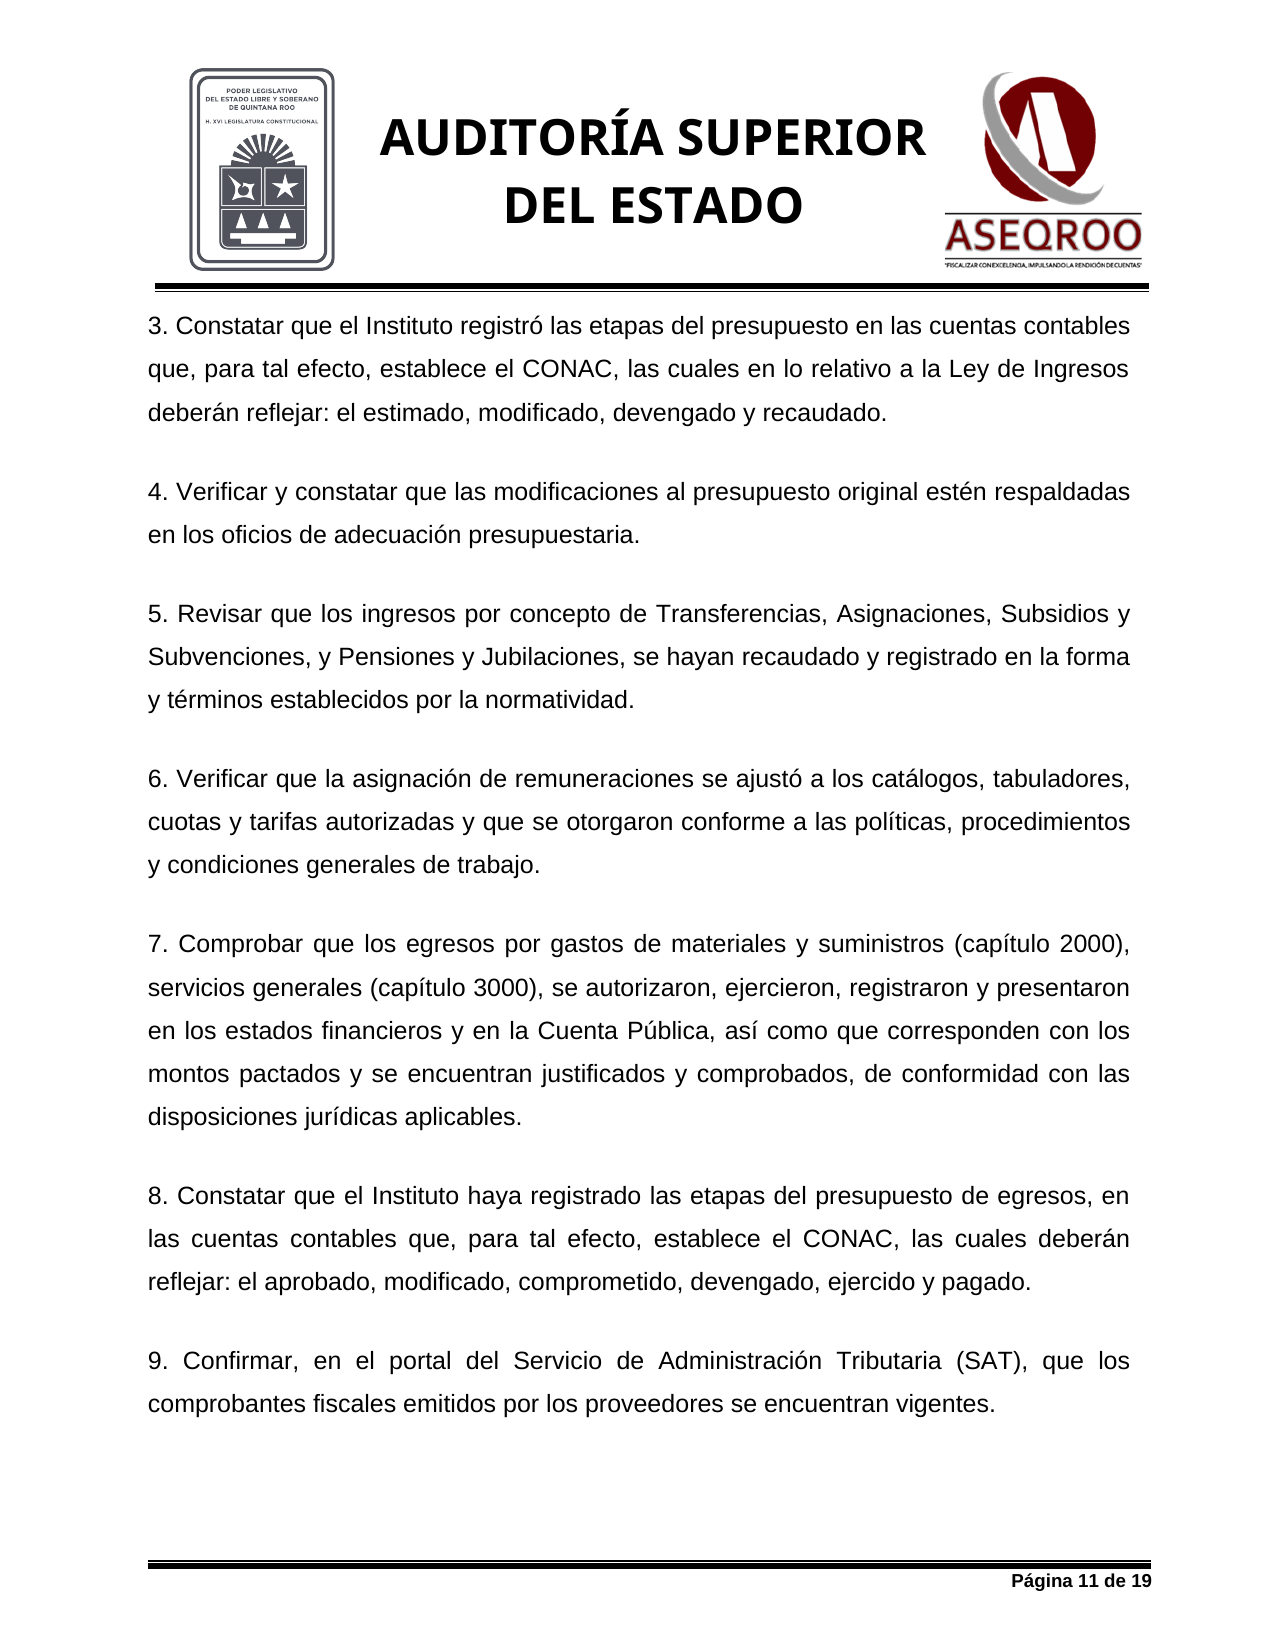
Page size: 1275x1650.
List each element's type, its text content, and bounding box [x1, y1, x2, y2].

text 9. Confirmar, en el portal del Servicio de Administración Tributaria (SAT), que los comprobantes fiscales emitidos por los proveedores se encuentran vigentes. [148, 1346, 1132, 1418]
list 5. Revisar que los ingresos por concepto de Transferencias, Asignaciones, Subsidios y Subvenciones, y Pensiones y Jubilaciones, se hayan recaudado y registrado en la forma y términos establecidos por la normatividad. [148, 599, 1132, 714]
picture [189, 68, 335, 271]
list 8. Constatar que el Instituto haya registrado las etapas del presupuesto de egresos, en las cuentas contables que, para tal efecto, establece el CONAC, las cuales deberán reflejar: el aprobado, modificado, comprometido, devengado, ejercido y pagado. [148, 1181, 1132, 1296]
list 3. Constatar que el Instituto registró las etapas del presupuesto en las cuentas contables que, para tal efecto, establece el CONAC, las cuales en lo relativo a la Ley de Ingresos deberán reflejar: el estimado, modificado, devengado y recaudado. [148, 311, 1132, 426]
list 6. Verificar que la asignación de remuneraciones se ajustó a los catálogos, tabuladores, cuotas y tarifas autorizadas y que se otorgaron conforme a las políticas, procedimientos y condiciones generales de trabajo. [148, 764, 1132, 879]
list 7. Comprobar que los egresos por gastos de materiales y suministros (capítulo 2000), servicios generales (capítulo 3000), se autorizaron, ejercieron, registraron y presentaron en los estados financieros y en la Cuenta Pública, así como que corresponden con los montos pactados y se encuentran justificados y comprobados, de conformidad con las disposiciones jurídicas aplicables. [148, 929, 1132, 1131]
picture [944, 72, 1142, 268]
list 4. Verificar y constatar que las modificaciones al presupuesto original estén respaldadas en los oficios de adecuación presupuestaria. [148, 477, 1132, 548]
